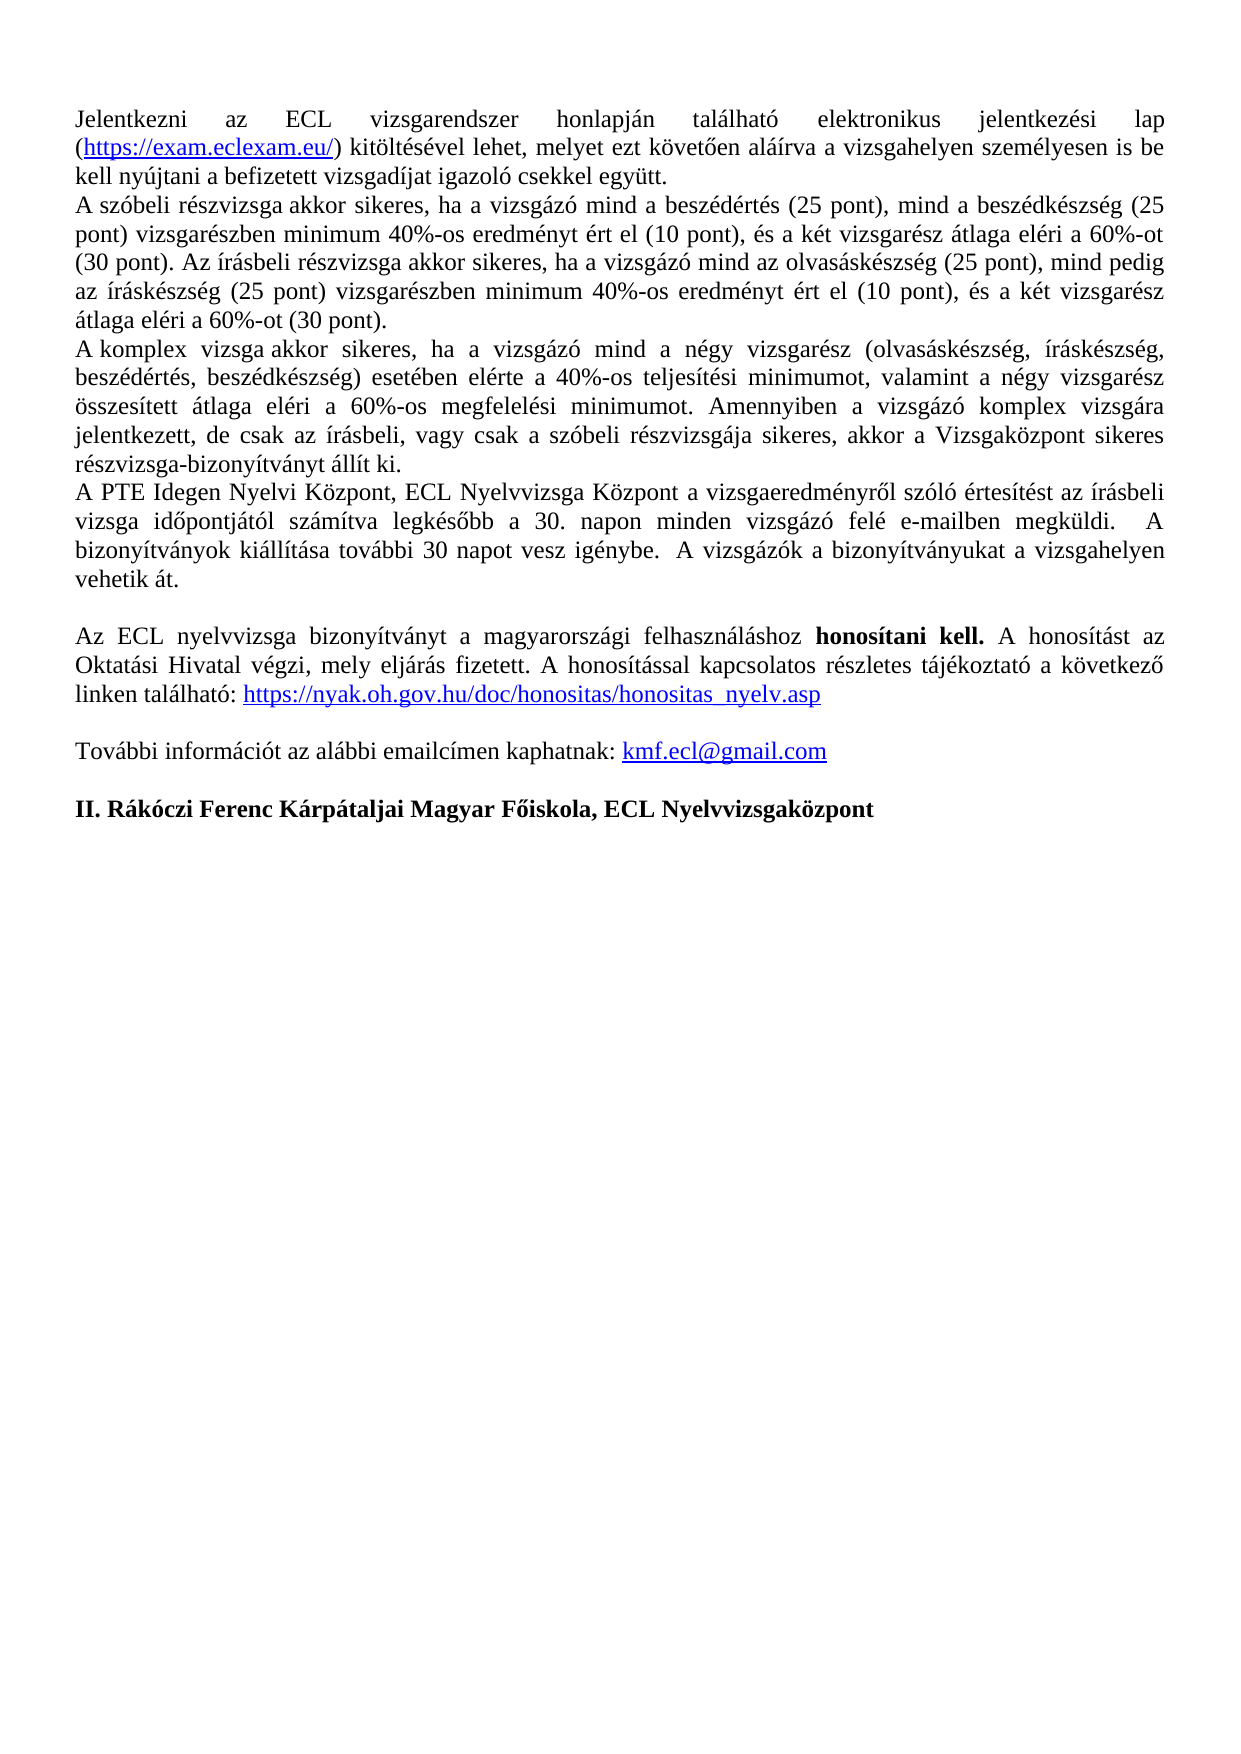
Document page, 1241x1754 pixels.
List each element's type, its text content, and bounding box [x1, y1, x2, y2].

text Az ECL nyelvvizsga bizonyítványt a magyarországi felhasználáshoz honosítani kell. A honosítást az Oktatási Hivatal végzi, mely eljárás fizetett. A honosítással kapcsolatos részletes tájékoztató a következő linken található: https://nyak.oh.gov.hu/doc/honositas/honositas_nyelv.asp [75, 621, 1165, 707]
text További információt az alábbi emailcímen kaphatnak: kmf.ecl@gmail.com [75, 736, 1165, 765]
text Jelentkezni az ECL vizsgarendszer honlapján található elektronikus jelentkezési lap (https://exam.eclexam.eu/) kitöltésével lehet, melyet ezt követően aláírva a vizsgahelyen személyesen is be kell nyújtani a befizetett vizsgadíjat igazoló csekkel együtt. [75, 104, 1165, 190]
text A komplex vizsga akkor sikeres, ha a vizsgázó mind a négy vizsgarész (olvasáskészség, íráskészség, beszédértés, beszédkészség) esetében elérte a 40%-os teljesítési minimumot, valamint a négy vizsgarész összesített átlaga eléri a 60%-os megfelelési minimumot. Amennyiben a vizsgázó komplex vizsgára jelentkezett, de csak az írásbeli, vagy csak a szóbeli részvizsgája sikeres, akkor a Vizsgaközpont sikeres részvizsga-bizonyítványt állít ki. [75, 334, 1165, 477]
text II. Rákóczi Ferenc Kárpátaljai Magyar Főiskola, ECL Nyelvvizsgaközpont [75, 794, 1165, 822]
text A PTE Idegen Nyelvi Központ, ECL Nyelvvizsga Központ a vizsgaeredményről szóló értesítést az írásbeli vizsga időpontjától számítva legkésőbb a 30. napon minden vizsgázó felé e-mailben megküldi. A bizonyítványok kiállítása további 30 napot vesz igénybe. A vizsgázók a bizonyítványukat a vizsgahelyen vehetik át. [75, 477, 1165, 592]
text A szóbeli részvizsga akkor sikeres, ha a vizsgázó mind a beszédértés (25 pont), mind a beszédkészség (25 pont) vizsgarészben minimum 40%-os eredményt ért el (10 pont), és a két vizsgarész átlaga eléri a 60%-ot (30 pont). Az írásbeli részvizsga akkor sikeres, ha a vizsgázó mind az olvasáskészség (25 pont), mind pedig az íráskészség (25 pont) vizsgarészben minimum 40%-os eredményt ért el (10 pont), és a két vizsgarész átlaga eléri a 60%-ot (30 pont). [75, 190, 1165, 334]
